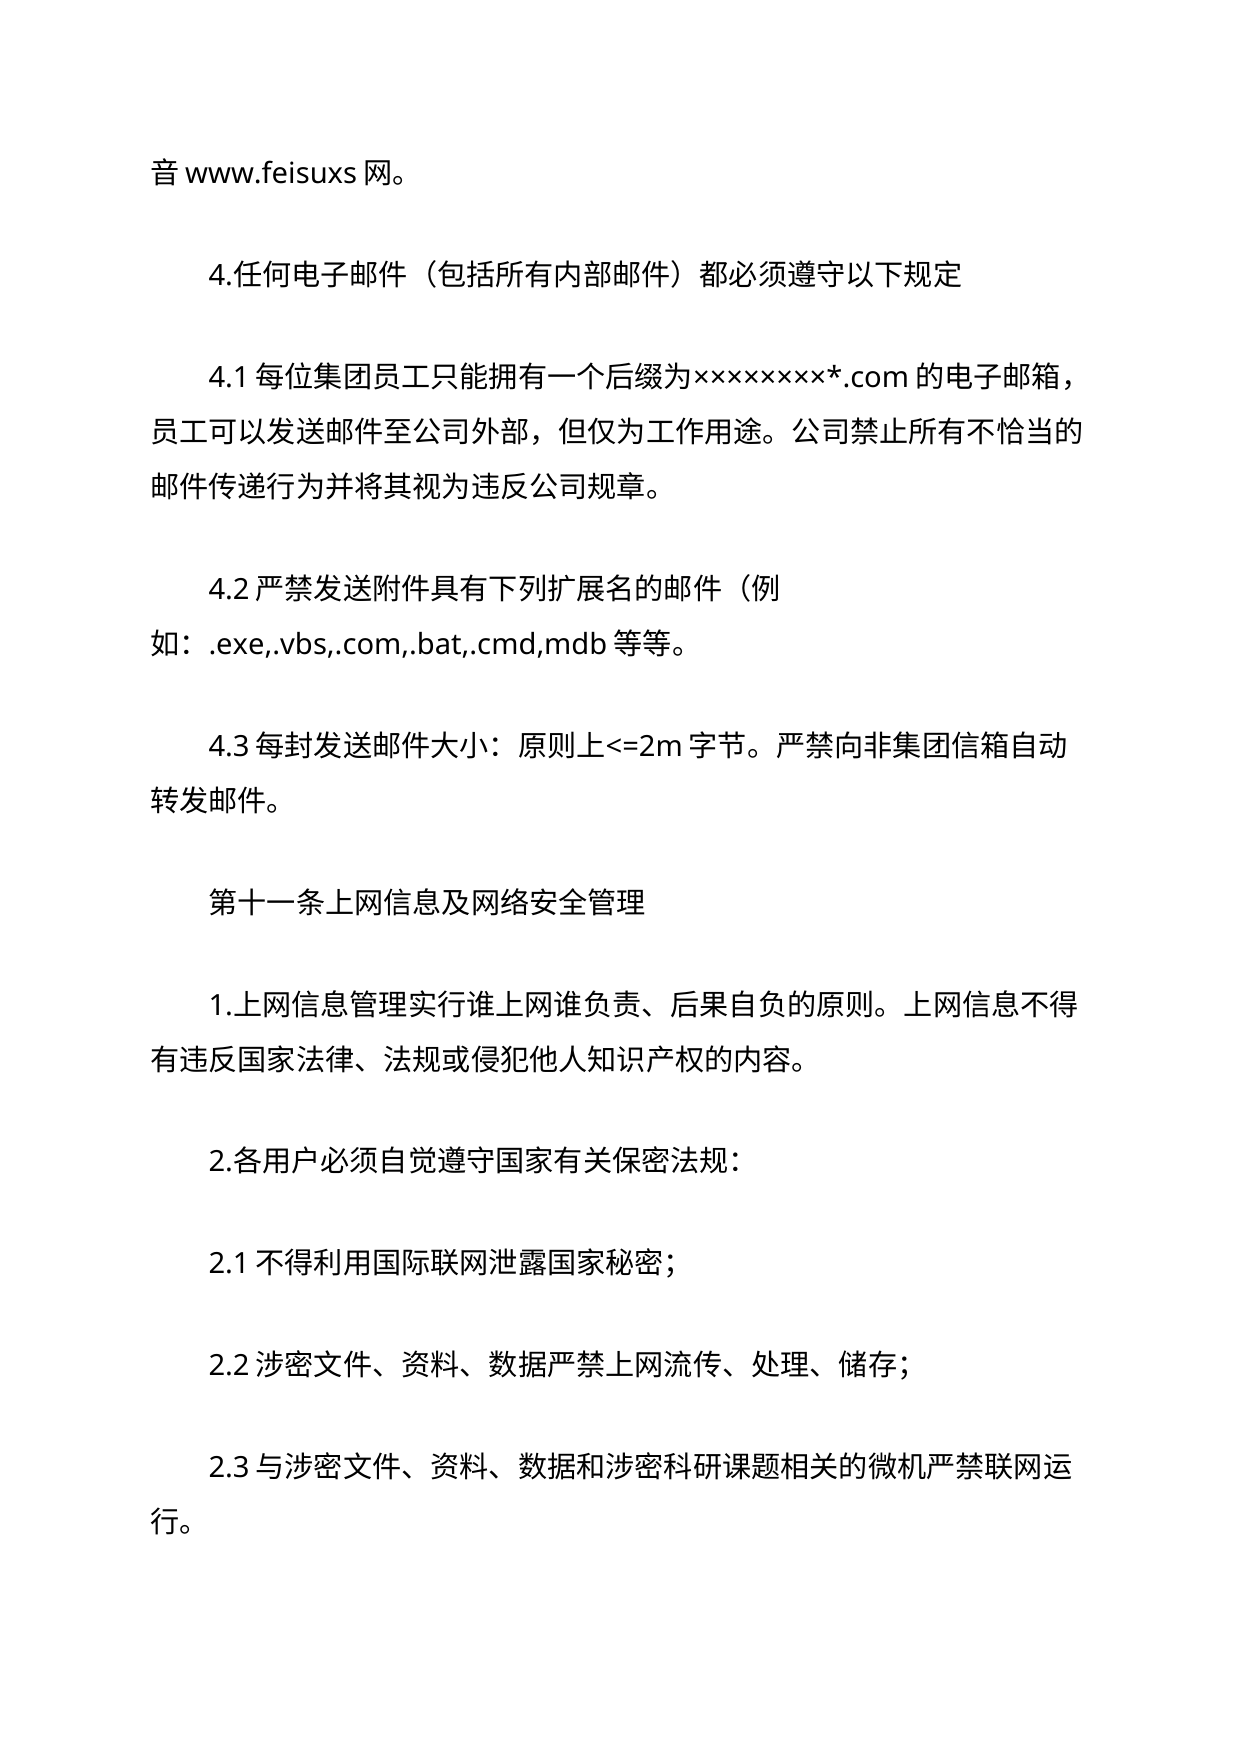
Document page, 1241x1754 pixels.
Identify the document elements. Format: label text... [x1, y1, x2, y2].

text 4.2严禁发送附件具有下列扩展名的邮件（例如：.exe,.vbs,.com,.bat,.cmd,mdb等等。 [150, 566, 1090, 663]
text 2.1不得利用国际联网泄露国家秘密； [150, 1240, 1090, 1282]
text 1.上网信息管理实行谁上网谁负责、后果自负的原则。上网信息不得有违反国家法律、法规或侵犯他人知识产权的内容。 [150, 981, 1090, 1078]
text 4.1每位集团员工只能拥有一个后缀为××××××××*.com的电子邮箱，员工可以发送邮件至公司外部，但仅为工作用途。公司禁止所有不恰当的邮件传递行为并将其视为违反公司规章。 [150, 354, 1090, 506]
text 4.3每封发送邮件大小：原则上<=2m字节。严禁向非集团信箱自动转发邮件。 [150, 723, 1090, 820]
text 4.任何电子邮件（包括所有内部邮件）都必须遵守以下规定 [150, 252, 1090, 294]
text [150, 150, 1090, 192]
text 2.2涉密文件、资料、数据严禁上网流传、处理、储存； [150, 1342, 1090, 1384]
text 2.3与涉密文件、资料、数据和涉密科研课题相关的微机严禁联网运行。 [150, 1444, 1090, 1541]
text 第十一条上网信息及网络安全管理 [150, 879, 1090, 922]
text 2.各用户必须自觉遵守国家有关保密法规： [150, 1138, 1090, 1180]
